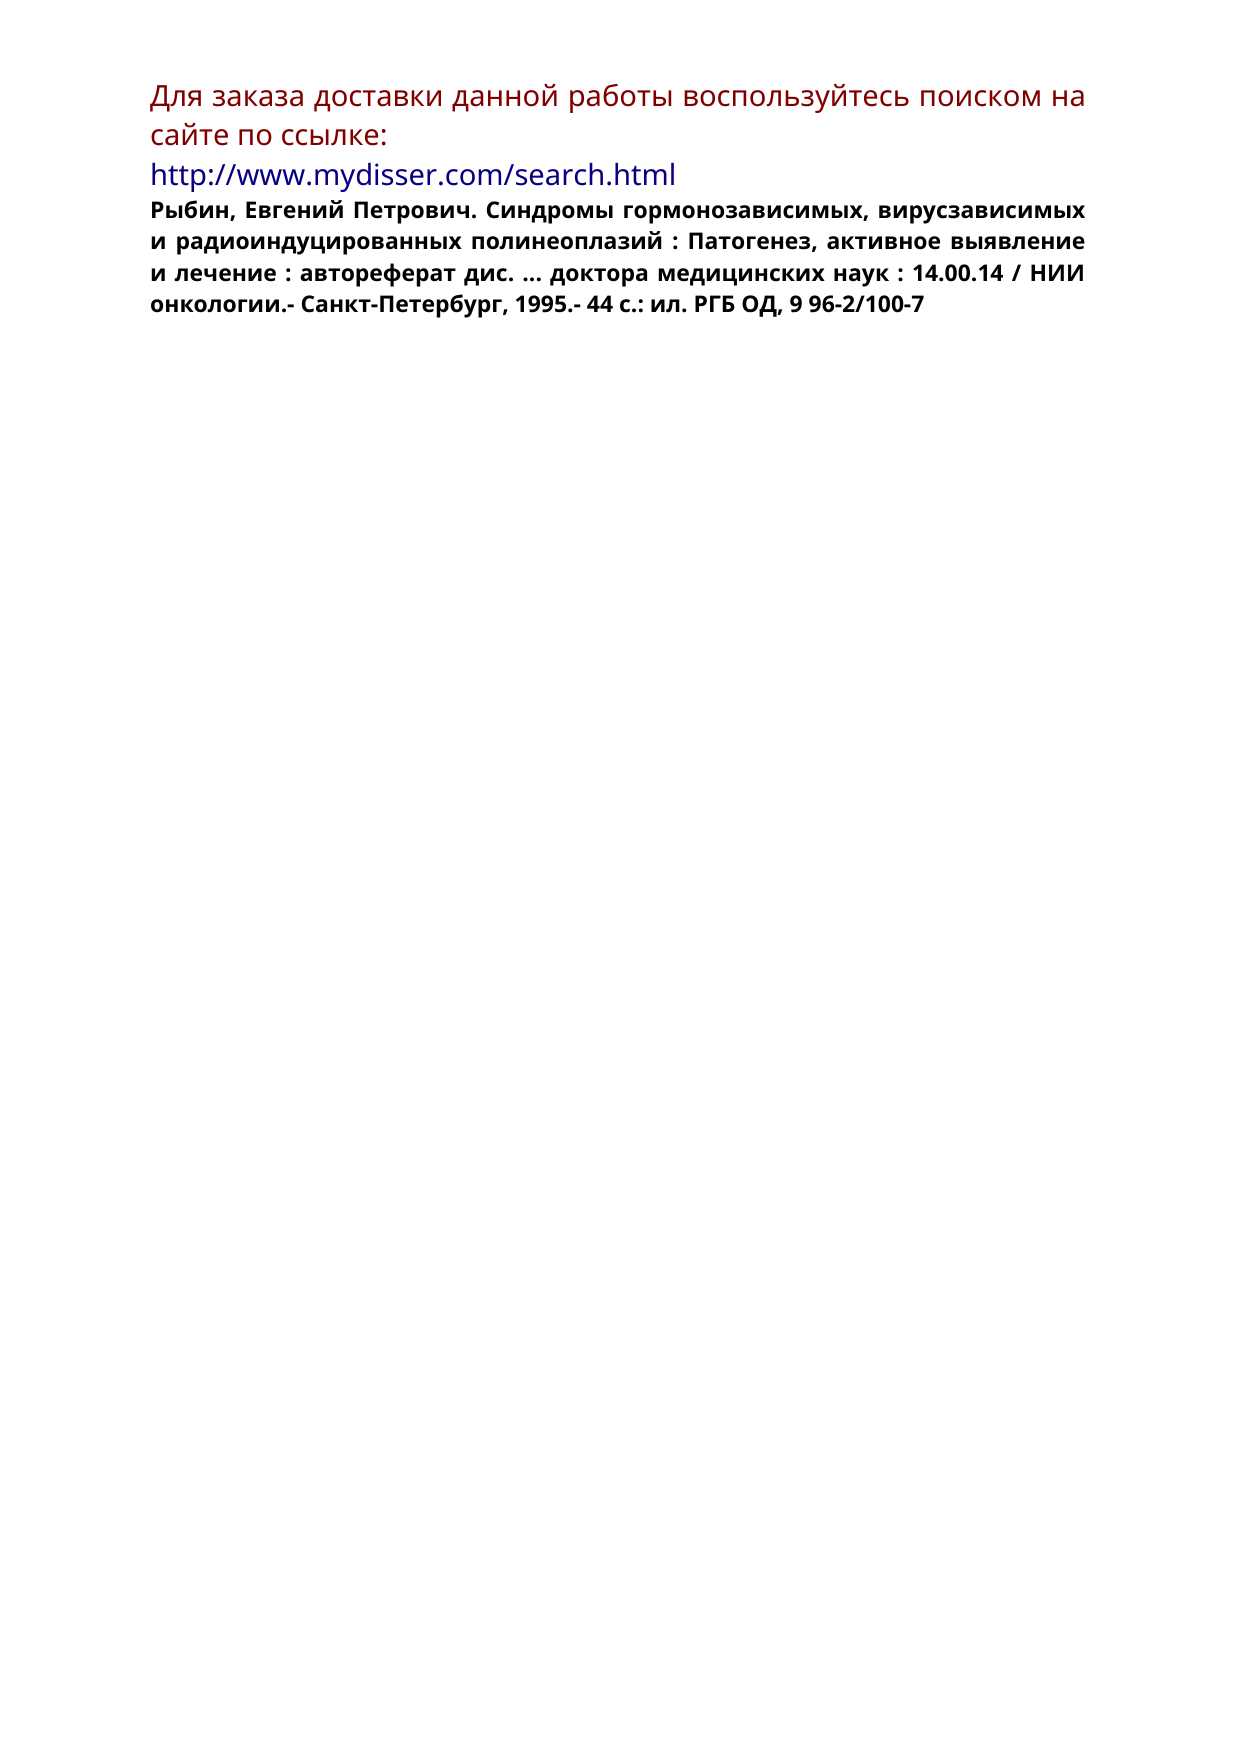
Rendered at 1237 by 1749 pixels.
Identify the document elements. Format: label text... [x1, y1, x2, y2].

text Рыбин, Евгений Петрович. Синдромы гормонозависимых, вирусзависимых и радиоиндуцированных полинеоплазий : Патогенез, активное выявление и лечение : автореферат дис. ... доктора медицинских наук : 14.00.14 / НИИ онкологии.- Санкт-Петербург, 1995.- 44 с.: ил. РГБ ОД, 9 96-2/100-7 [150, 194, 1086, 319]
